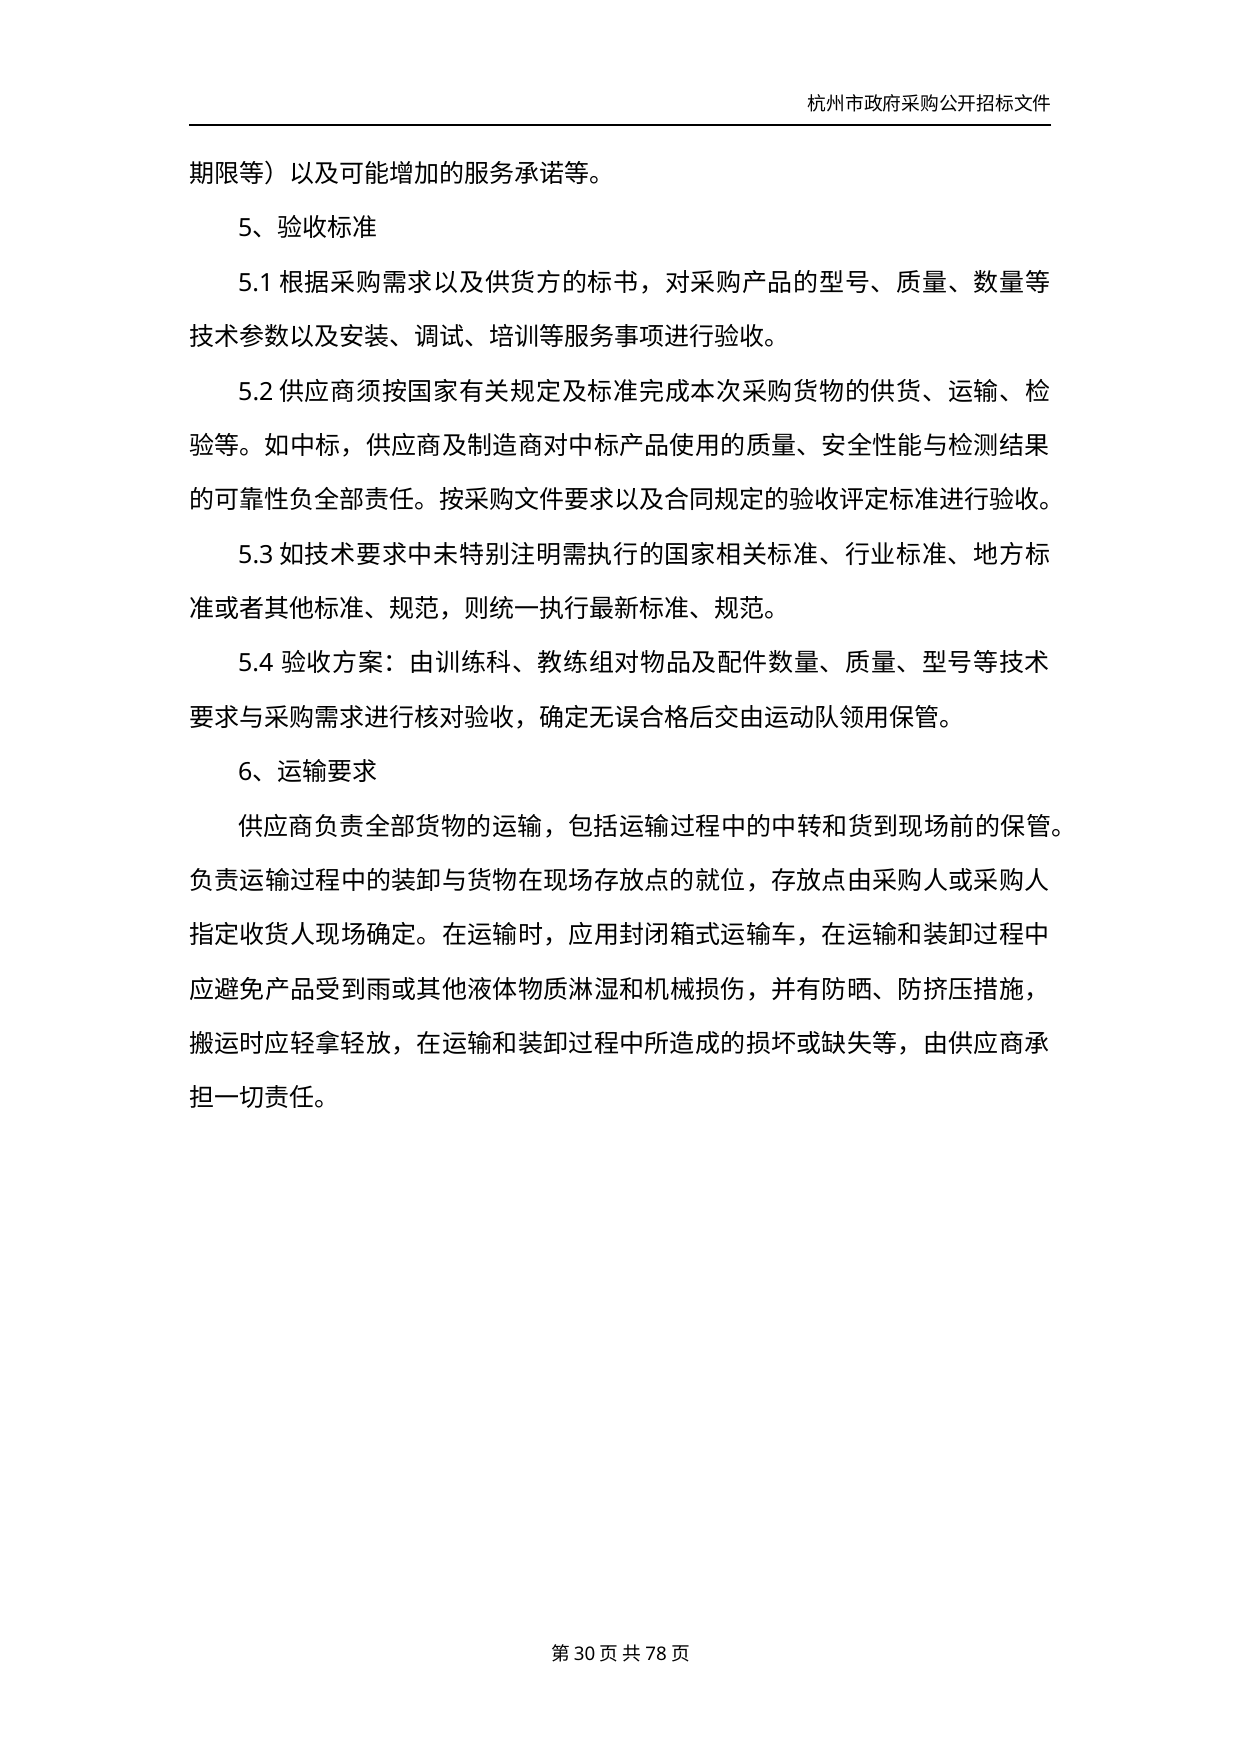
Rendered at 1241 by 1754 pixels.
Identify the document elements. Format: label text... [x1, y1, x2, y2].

text 5.4 验收方案：由训练科、教练组对物品及配件数量、质量、型号等技术要求与采购需求进行核对验收，确定无误合格后交由运动队领用保管。 [189, 643, 1051, 733]
text 5.2供应商须按国家有关规定及标准完成本次采购货物的供货、运输、检验等。如中标，供应商及制造商对中标产品使用的质量、安全性能与检测结果的可靠性负全部责任。按采购文件要求以及合同规定的验收评定标准进行验收。 [189, 371, 1051, 516]
text 5.3如技术要求中未特别注明需执行的国家相关标准、行业标准、地方标准或者其他标准、规范，则统一执行最新标准、规范。 [189, 534, 1051, 625]
text 5.1根据采购需求以及供货方的标书，对采购产品的型号、质量、数量等技术参数以及安装、调试、培训等服务事项进行验收。 [189, 262, 1051, 353]
text 5、验收标准 [189, 208, 1051, 244]
text 6、运输要求 [189, 752, 1051, 788]
text 供应商负责全部货物的运输，包括运输过程中的中转和货到现场前的保管。负责运输过程中的装卸与货物在现场存放点的就位，存放点由采购人或采购人指定收货人现场确定。在运输时，应用封闭箱式运输车，在运输和装卸过程中应避免产品受到雨或其他液体物质淋湿和机械损伤，并有防晒、防挤压措施，搬运时应轻拿轻放，在运输和装卸过程中所造成的损坏或缺失等，由供应商承担一切责任。 [189, 806, 1051, 1114]
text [189, 153, 1051, 190]
